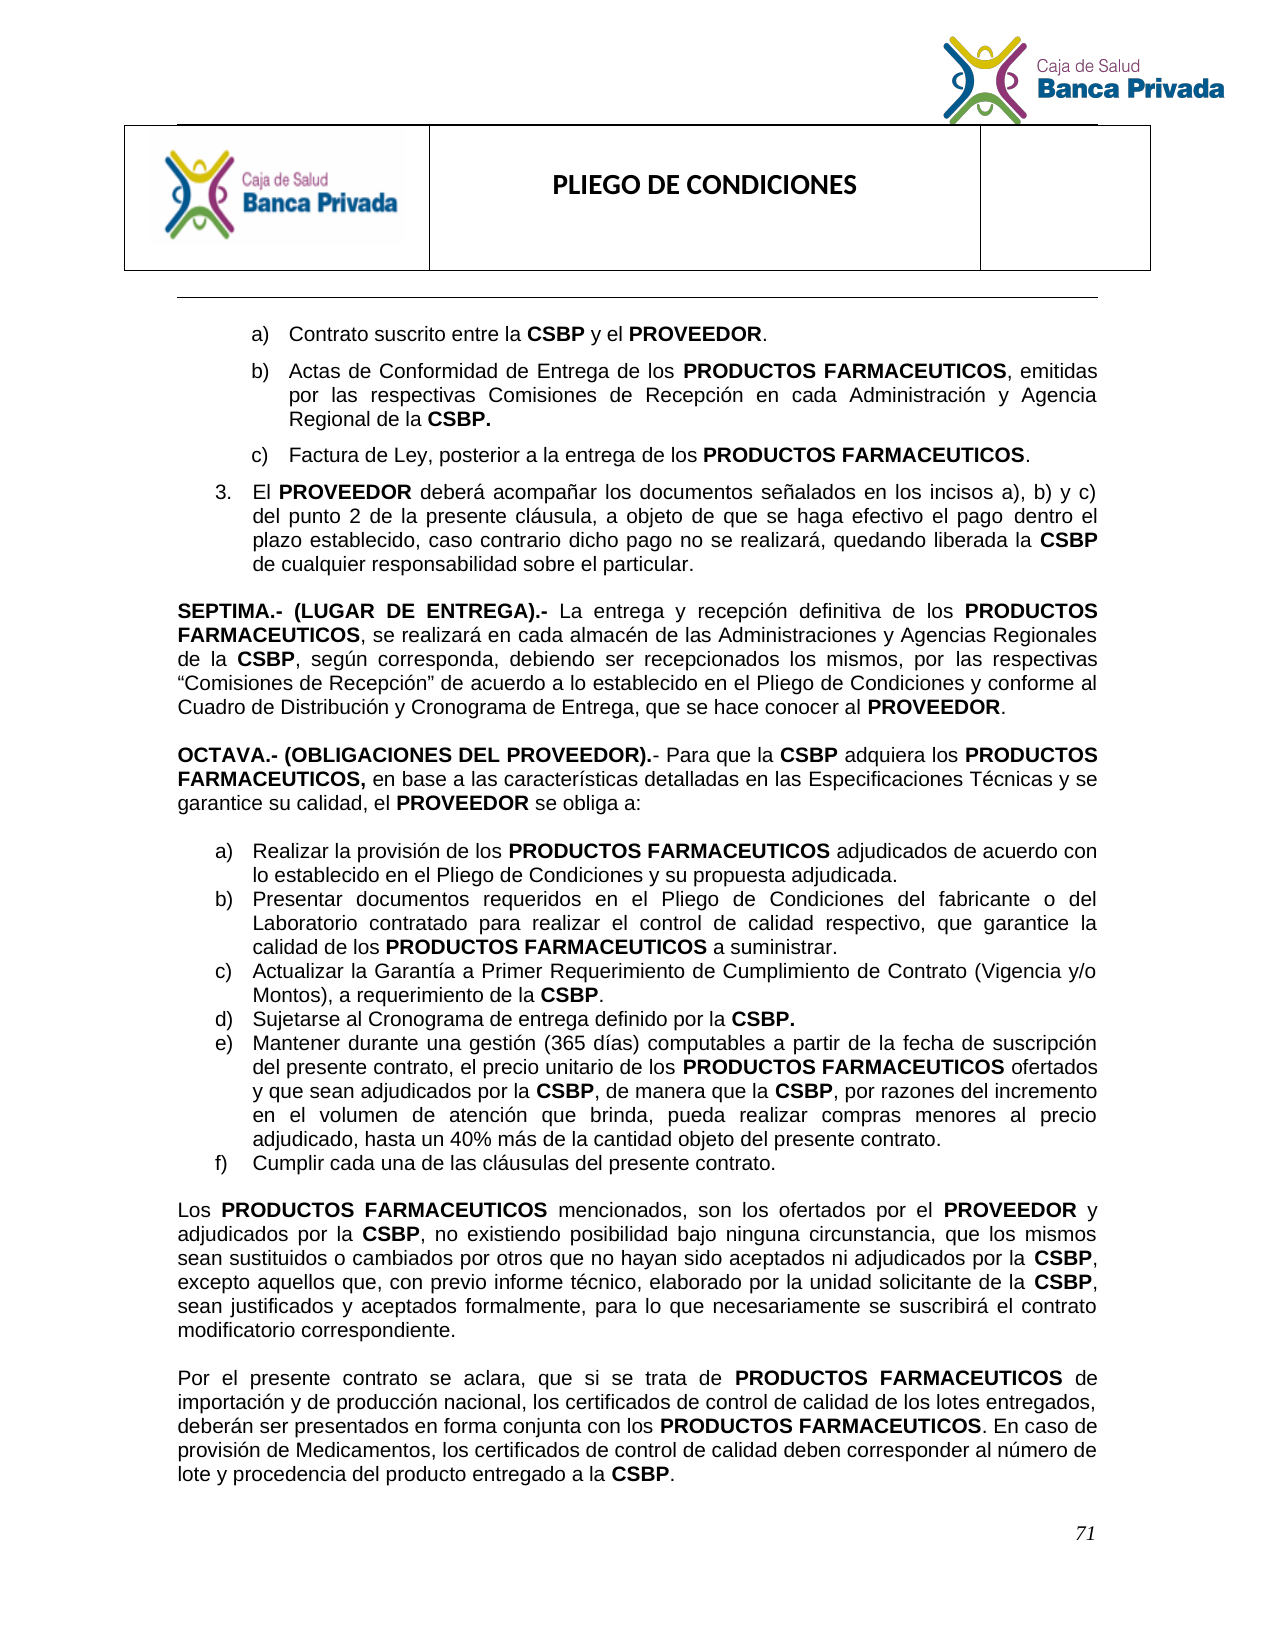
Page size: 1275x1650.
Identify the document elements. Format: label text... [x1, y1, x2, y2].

picture [981, 126, 1150, 135]
text Por el presente contrato se aclara, que si se trata de PRODUCTOS FARMACEUTICOS de importación y de producción nacional, los certificados de control de calidad de los lotes entregados, deberán ser presentados en forma conjunta con los PRODUCTOS FARMACEUTICOS. En caso de provisión de Medicamentos, los certificados de control de calidad deben corresponder al número de lote y procedencia del producto entregado a la CSBP. [177, 1366, 1098, 1486]
list El PROVEEDOR deberá acompañar los documentos señalados en los incisos a), b) y c) del punto 2 de la presente cláusula, a objeto de que se haga efectivo el pago dentro el plazo establecido, caso contrario dicho pago no se realizará, quedando liberada la CSBP de cualquier responsabilidad sobre el particular. [215, 479, 1098, 575]
picture [932, 28, 1237, 135]
list Sujetarse al Cronograma de entrega definido por la CSBP. [215, 1007, 1098, 1031]
list Cumplir cada una de las cláusulas del presente contrato. [215, 1150, 1098, 1174]
list Contrato suscrito entre la CSBP y el PROVEEDOR. [251, 322, 1098, 346]
text OCTAVA.- (OBLIGACIONES DEL PROVEEDOR).- Para que la CSBP adquiera los PRODUCTOS FARMACEUTICOS, en base a las características detalladas en las Especificaciones Técnicas y se garantice su calidad, el PROVEEDOR se obliga a: [177, 743, 1098, 815]
picture [150, 126, 406, 245]
list Presentar documentos requeridos en el Pliego de Condiciones del fabricante o del Laboratorio contratado para realizar el control de calidad respectivo, que garantice la calidad de los PRODUCTOS FARMACEUTICOS a suministrar. [215, 887, 1098, 959]
list Mantener durante una gestión (365 días) computables a partir de la fecha de suscripción del presente contrato, el precio unitario de los PRODUCTOS FARMACEUTICOS ofertados y que sean adjudicados por la CSBP, de manera que la CSBP, por razones del incremento en el volumen de atención que brinda, pueda realizar compras menores al precio adjudicado, hasta un 40% más de la cantidad objeto del presente contrato. [215, 1031, 1098, 1150]
picture [932, 126, 980, 135]
list Realizar la provisión de los PRODUCTOS FARMACEUTICOS adjudicados de acuerdo con lo establecido en el Pliego de Condiciones y su propuesta adjudicada. [215, 839, 1098, 887]
text SEPTIMA.- (LUGAR DE ENTREGA).- La entrega y recepción definitiva de los PRODUCTOS FARMACEUTICOS, se realizará en cada almacén de las Administraciones y Agencias Regionales de la CSBP, según corresponda, debiendo ser recepcionados los mismos, por las respectivas “Comisiones de Recepción” de acuerdo a lo establecido en el Pliego de Condiciones y conforme al Cuadro de Distribución y Cronograma de Entrega, que se hace conocer al PROVEEDOR. [177, 599, 1098, 719]
list Factura de Ley, posterior a la entrega de los PRODUCTOS FARMACEUTICOS. [251, 443, 1098, 467]
text Los PRODUCTOS FARMACEUTICOS mencionados, son los ofertados por el PROVEEDOR y adjudicados por la CSBP, no existiendo posibilidad bajo ninguna circunstancia, que los mismos sean sustituidos o cambiados por otros que no hayan sido aceptados ni adjudicados por la CSBP, excepto aquellos que, con previo informe técnico, elaborado por la unidad solicitante de la CSBP, sean justificados y aceptados formalmente, para lo que necesariamente se suscribirá el contrato modificatorio correspondiente. [177, 1198, 1098, 1342]
list Actas de Conformidad de Entrega de los PRODUCTOS FARMACEUTICOS, emitidas por las respectivas Comisiones de Recepción en cada Administración y Agencia Regional de la CSBP. [251, 359, 1098, 431]
list Actualizar la Garantía a Primer Requerimiento de Cumplimiento de Contrato (Vigencia y/o Montos), a requerimiento de la CSBP. [215, 959, 1098, 1007]
